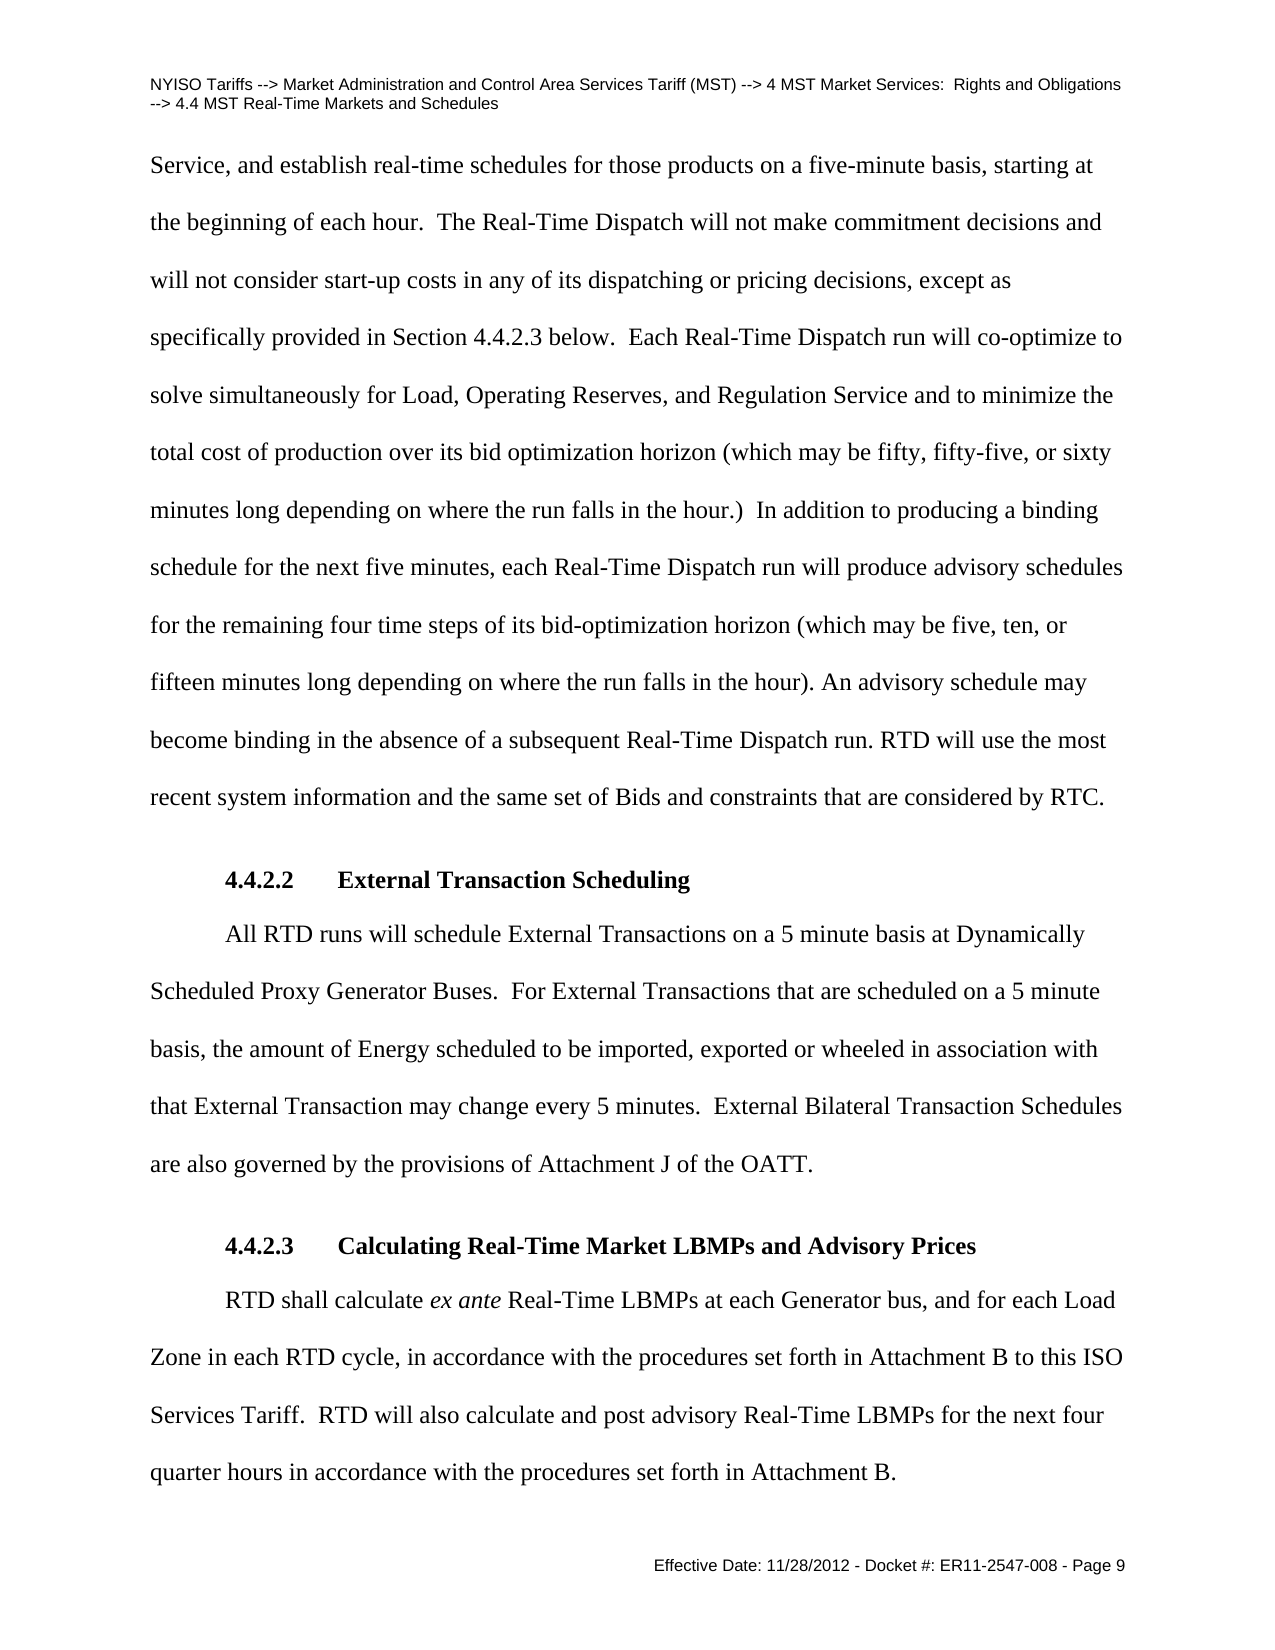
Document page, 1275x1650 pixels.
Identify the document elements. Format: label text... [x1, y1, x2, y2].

subtitle 4.4.2.3 Calculating Real-Time Market LBMPs and Advisory Prices [225, 1231, 1125, 1260]
text All RTD runs will schedule External Transactions on a 5 minute basis at Dynamically Scheduled Proxy Generator Buses. For External Transactions that are scheduled on a 5 minute basis, the amount of Energy scheduled to be imported, exported or wheeled in association with that External Transaction may change every 5 minutes. External Bilateral Transaction Schedules are also governed by the provisions of Attachment J of the OATT. [150, 919, 1125, 1177]
subtitle 4.4.2.2 External Transaction Scheduling [225, 865, 1125, 894]
text RTD shall calculate ex ante Real-Time LBMPs at each Generator bus, and for each Load Zone in each RTD cycle, in accordance with the procedures set forth in Attachment B to this ISO Services Tariff. RTD will also calculate and post advisory Real-Time LBMPs for the next four quarter hours in accordance with the procedures set forth in Attachment B. [150, 1285, 1125, 1486]
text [150, 150, 1125, 811]
